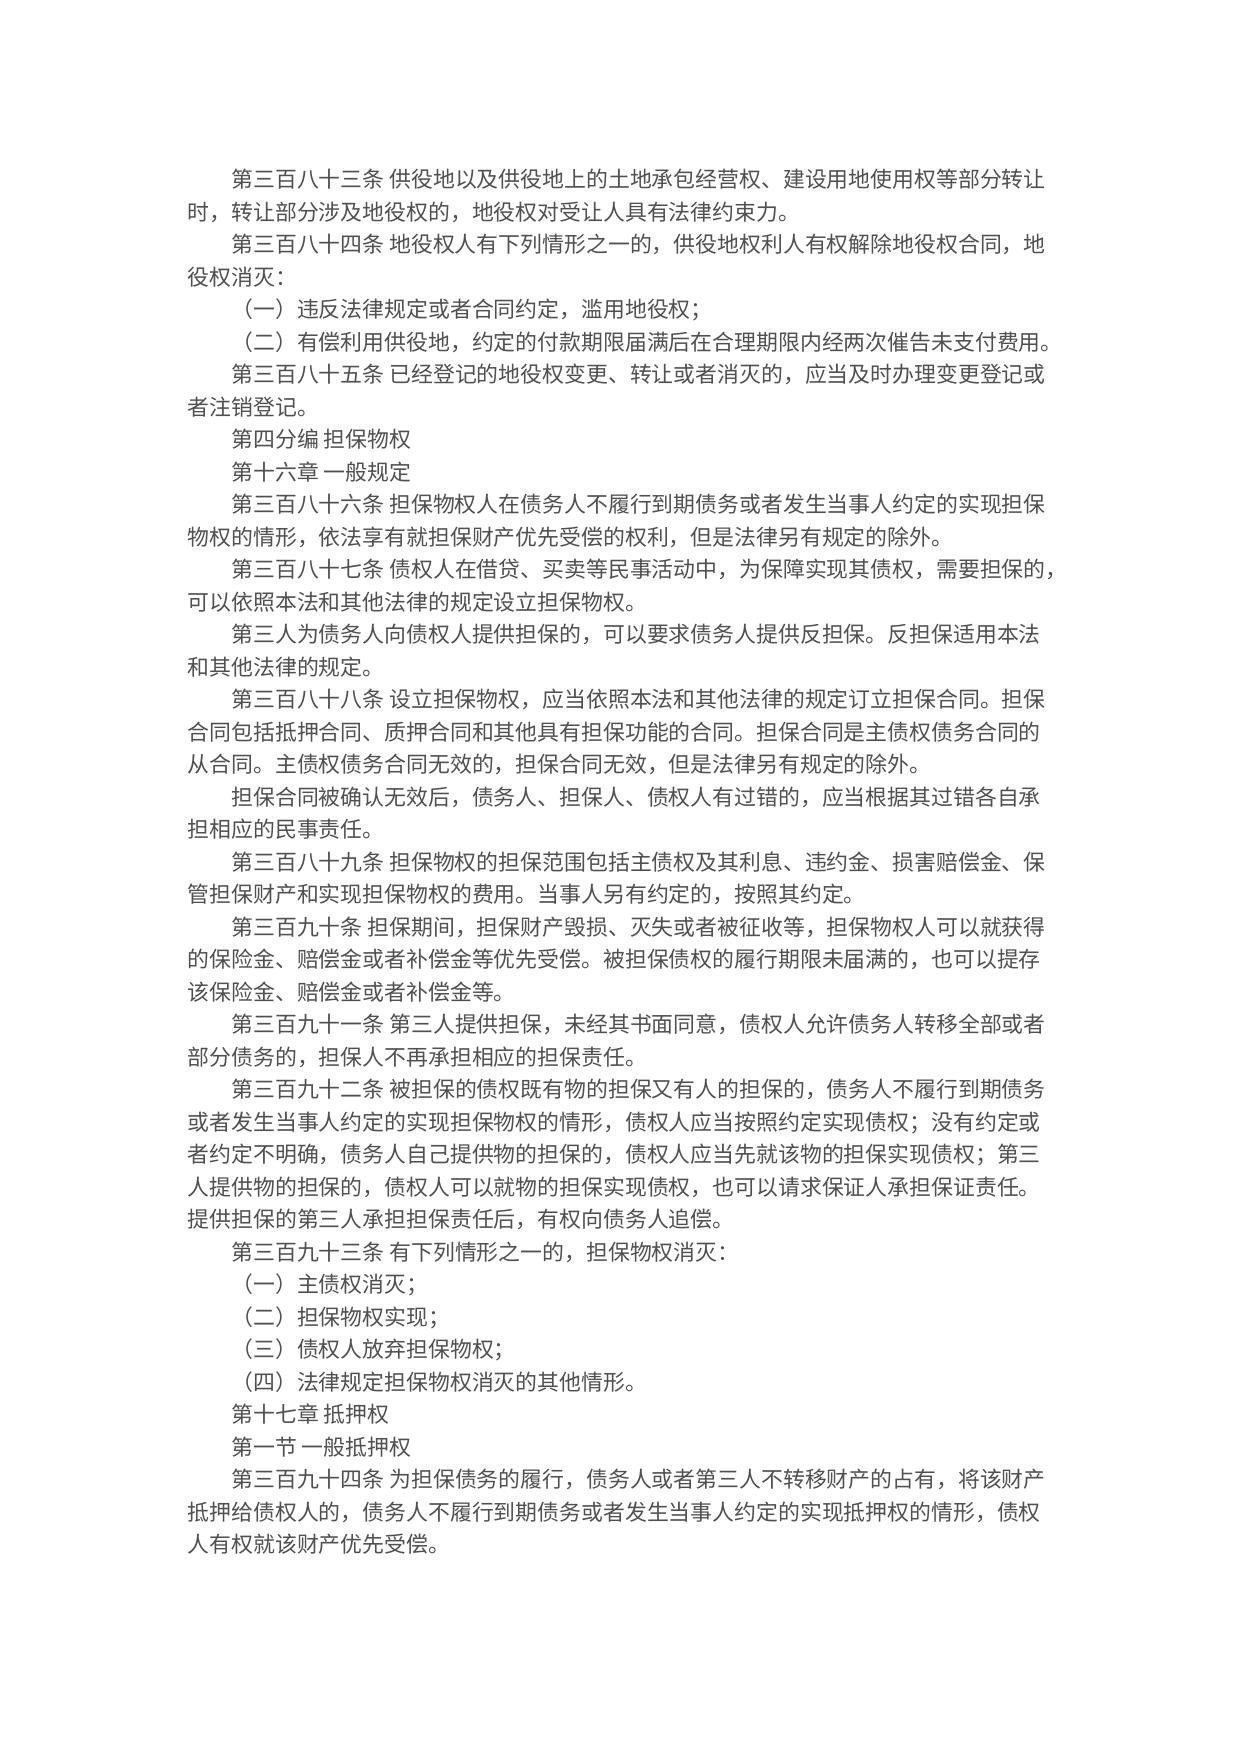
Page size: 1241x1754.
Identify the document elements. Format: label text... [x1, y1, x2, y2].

text 第三百九十三条 有下列情形之一的，担保物权消灭： [187, 1234, 1053, 1267]
text 第十六章 一般规定 [187, 454, 1053, 487]
text 第三百八十七条 债权人在借贷、买卖等民事活动中，为保障实现其债权，需要担保的，可以依照本法和其他法律的规定设立担保物权。 [187, 552, 1053, 617]
text 第十七章 抵押权 [187, 1397, 1053, 1429]
text （三）债权人放弃担保物权； [187, 1332, 1053, 1364]
text 第三百八十六条 担保物权人在债务人不履行到期债务或者发生当事人约定的实现担保物权的情形，依法享有就担保财产优先受偿的权利，但是法律另有规定的除外。 [187, 487, 1053, 552]
text 第四分编 担保物权 [187, 422, 1053, 454]
text （二）有偿利用供役地，约定的付款期限届满后在合理期限内经两次催告未支付费用。 [187, 324, 1053, 357]
text 第三百九十条 担保期间，担保财产毁损、灭失或者被征收等，担保物权人可以就获得的保险金、赔偿金或者补偿金等优先受偿。被担保债权的履行期限未届满的，也可以提存该保险金、赔偿金或者补偿金等。 [187, 909, 1053, 1007]
text 第三百九十一条 第三人提供担保，未经其书面同意，债权人允许债务人转移全部或者部分债务的，担保人不再承担相应的担保责任。 [187, 1007, 1053, 1072]
text 第三百八十五条 已经登记的地役权变更、转让或者消灭的，应当及时办理变更登记或者注销登记。 [187, 357, 1053, 422]
text 第一节 一般抵押权 [187, 1429, 1053, 1462]
text 第三百八十四条 地役权人有下列情形之一的，供役地权利人有权解除地役权合同，地役权消灭： [187, 227, 1053, 292]
text 第三百八十三条 供役地以及供役地上的土地承包经营权、建设用地使用权等部分转让时，转让部分涉及地役权的，地役权对受让人具有法律约束力。 [187, 162, 1053, 227]
text 第三百九十二条 被担保的债权既有物的担保又有人的担保的，债务人不履行到期债务或者发生当事人约定的实现担保物权的情形，债权人应当按照约定实现债权；没有约定或者约定不明确，债务人自己提供物的担保的，债权人应当先就该物的担保实现债权；第三人提供物的担保的，债权人可以就物的担保实现债权，也可以请求保证人承担保证责任。提供担保的第三人承担担保责任后，有权向债务人追偿。 [187, 1072, 1053, 1234]
text 第三人为债务人向债权人提供担保的，可以要求债务人提供反担保。反担保适用本法和其他法律的规定。 [187, 617, 1053, 682]
text 第三百八十八条 设立担保物权，应当依照本法和其他法律的规定订立担保合同。担保合同包括抵押合同、质押合同和其他具有担保功能的合同。担保合同是主债权债务合同的从合同。主债权债务合同无效的，担保合同无效，但是法律另有规定的除外。 [187, 682, 1053, 779]
text （一）主债权消灭； [187, 1267, 1053, 1299]
text 第三百九十四条 为担保债务的履行，债务人或者第三人不转移财产的占有，将该财产抵押给债权人的，债务人不履行到期债务或者发生当事人约定的实现抵押权的情形，债权人有权就该财产优先受偿。 [187, 1462, 1053, 1559]
text （四）法律规定担保物权消灭的其他情形。 [187, 1364, 1053, 1397]
text 担保合同被确认无效后，债务人、担保人、债权人有过错的，应当根据其过错各自承担相应的民事责任。 [187, 779, 1053, 844]
text （一）违反法律规定或者合同约定，滥用地役权； [187, 292, 1053, 324]
text 第三百八十九条 担保物权的担保范围包括主债权及其利息、违约金、损害赔偿金、保管担保财产和实现担保物权的费用。当事人另有约定的，按照其约定。 [187, 844, 1053, 909]
text （二）担保物权实现； [187, 1299, 1053, 1332]
